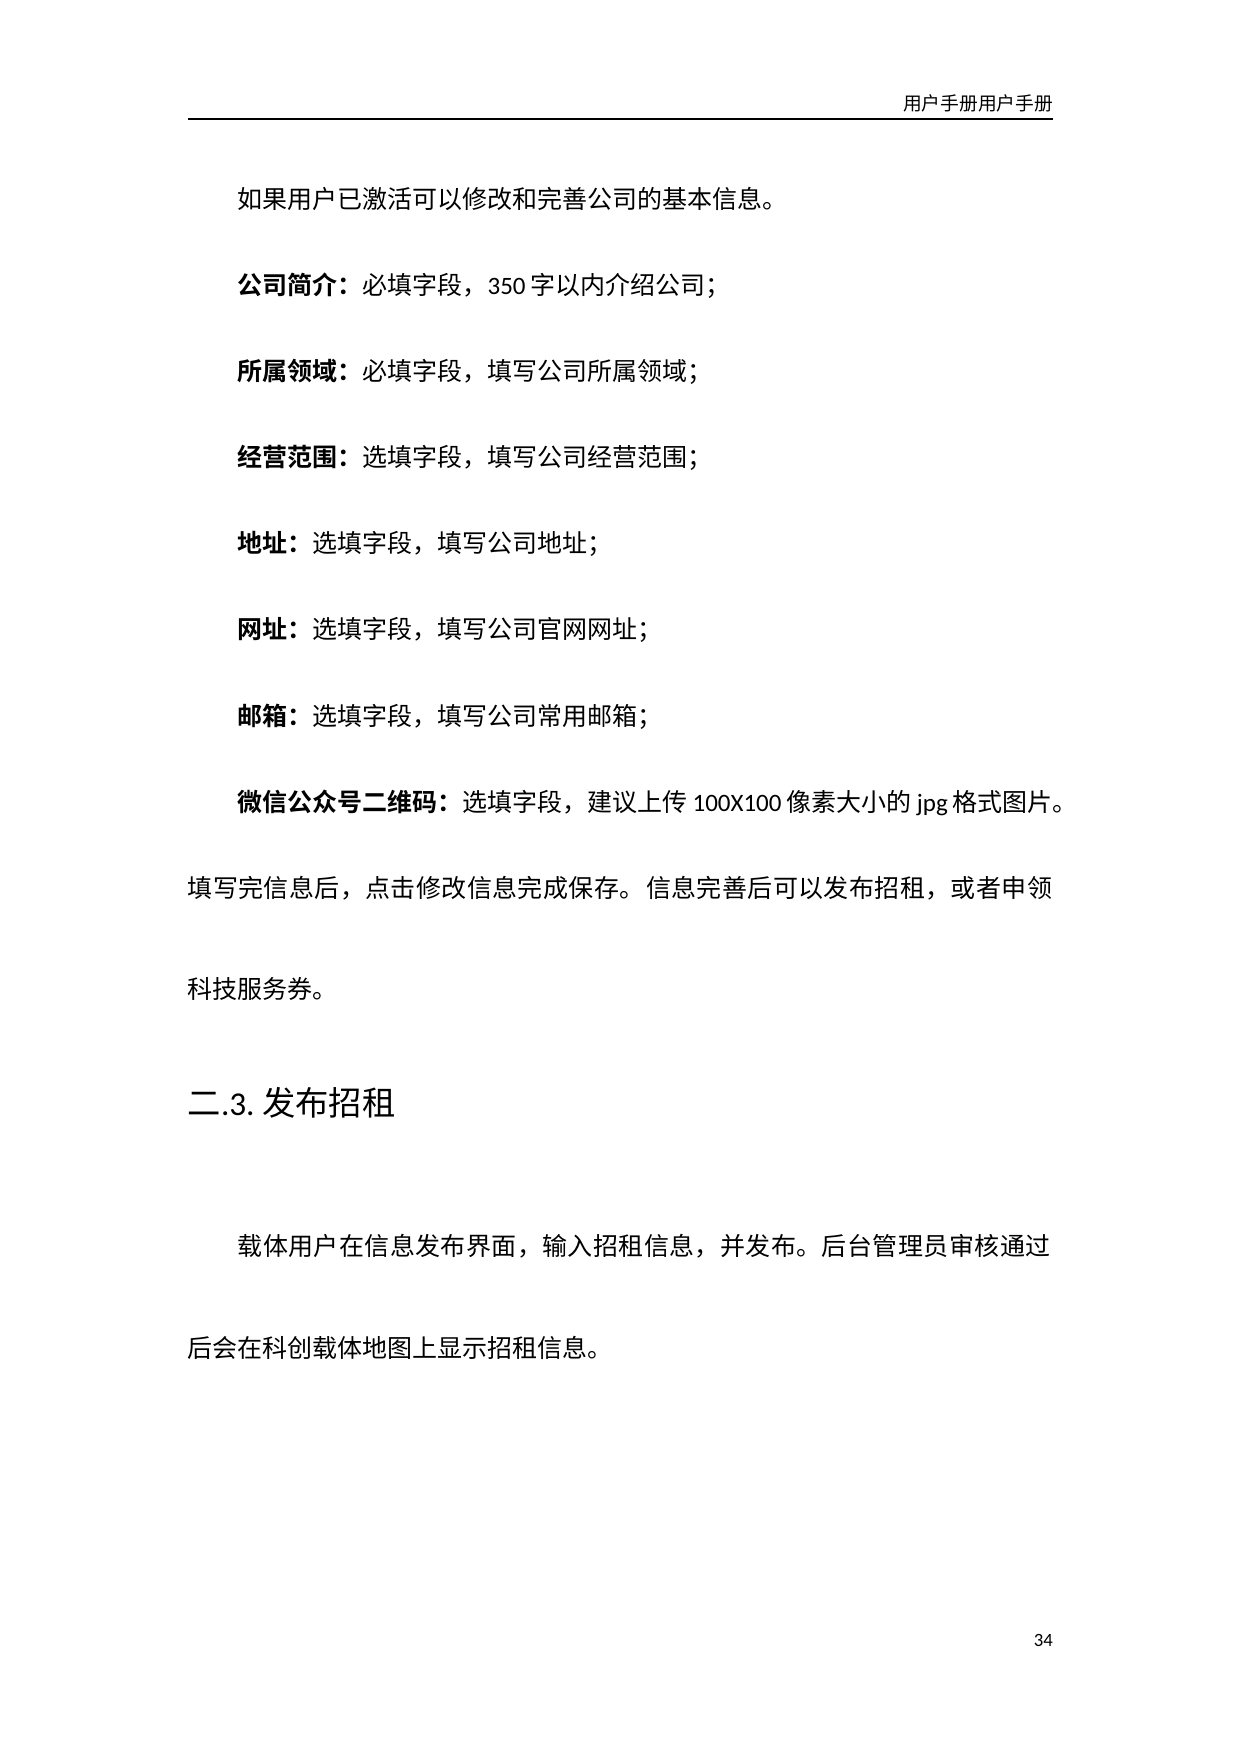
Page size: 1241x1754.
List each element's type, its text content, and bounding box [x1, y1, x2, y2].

text 经营范围：选填字段，填写公司经营范围； [187, 422, 1053, 490]
text 如果用户已激活可以修改和完善公司的基本信息。 [187, 164, 1053, 232]
text 网址：选填字段，填写公司官网网址； [187, 594, 1053, 662]
text 微信公众号二维码：选填字段，建议上传100X100像素大小的jpg格式图片。 [187, 766, 1053, 834]
text 邮箱：选填字段，填写公司常用邮箱； [187, 680, 1053, 748]
text 公司简介：必填字段，350字以内介绍公司； [187, 250, 1053, 318]
text 载体用户在信息发布界面，输入招租信息，并发布。后台管理员审核通过后会在科创载体地图上显示招租信息。 [187, 1210, 1053, 1380]
subtitle 发布招租 [187, 1067, 1053, 1135]
text 所属领域：必填字段，填写公司所属领域； [187, 336, 1053, 404]
text 地址：选填字段，填写公司地址； [187, 508, 1053, 576]
text 填写完信息后，点击修改信息完成保存。信息完善后可以发布招租，或者申领科技服务券。 [187, 852, 1053, 1022]
